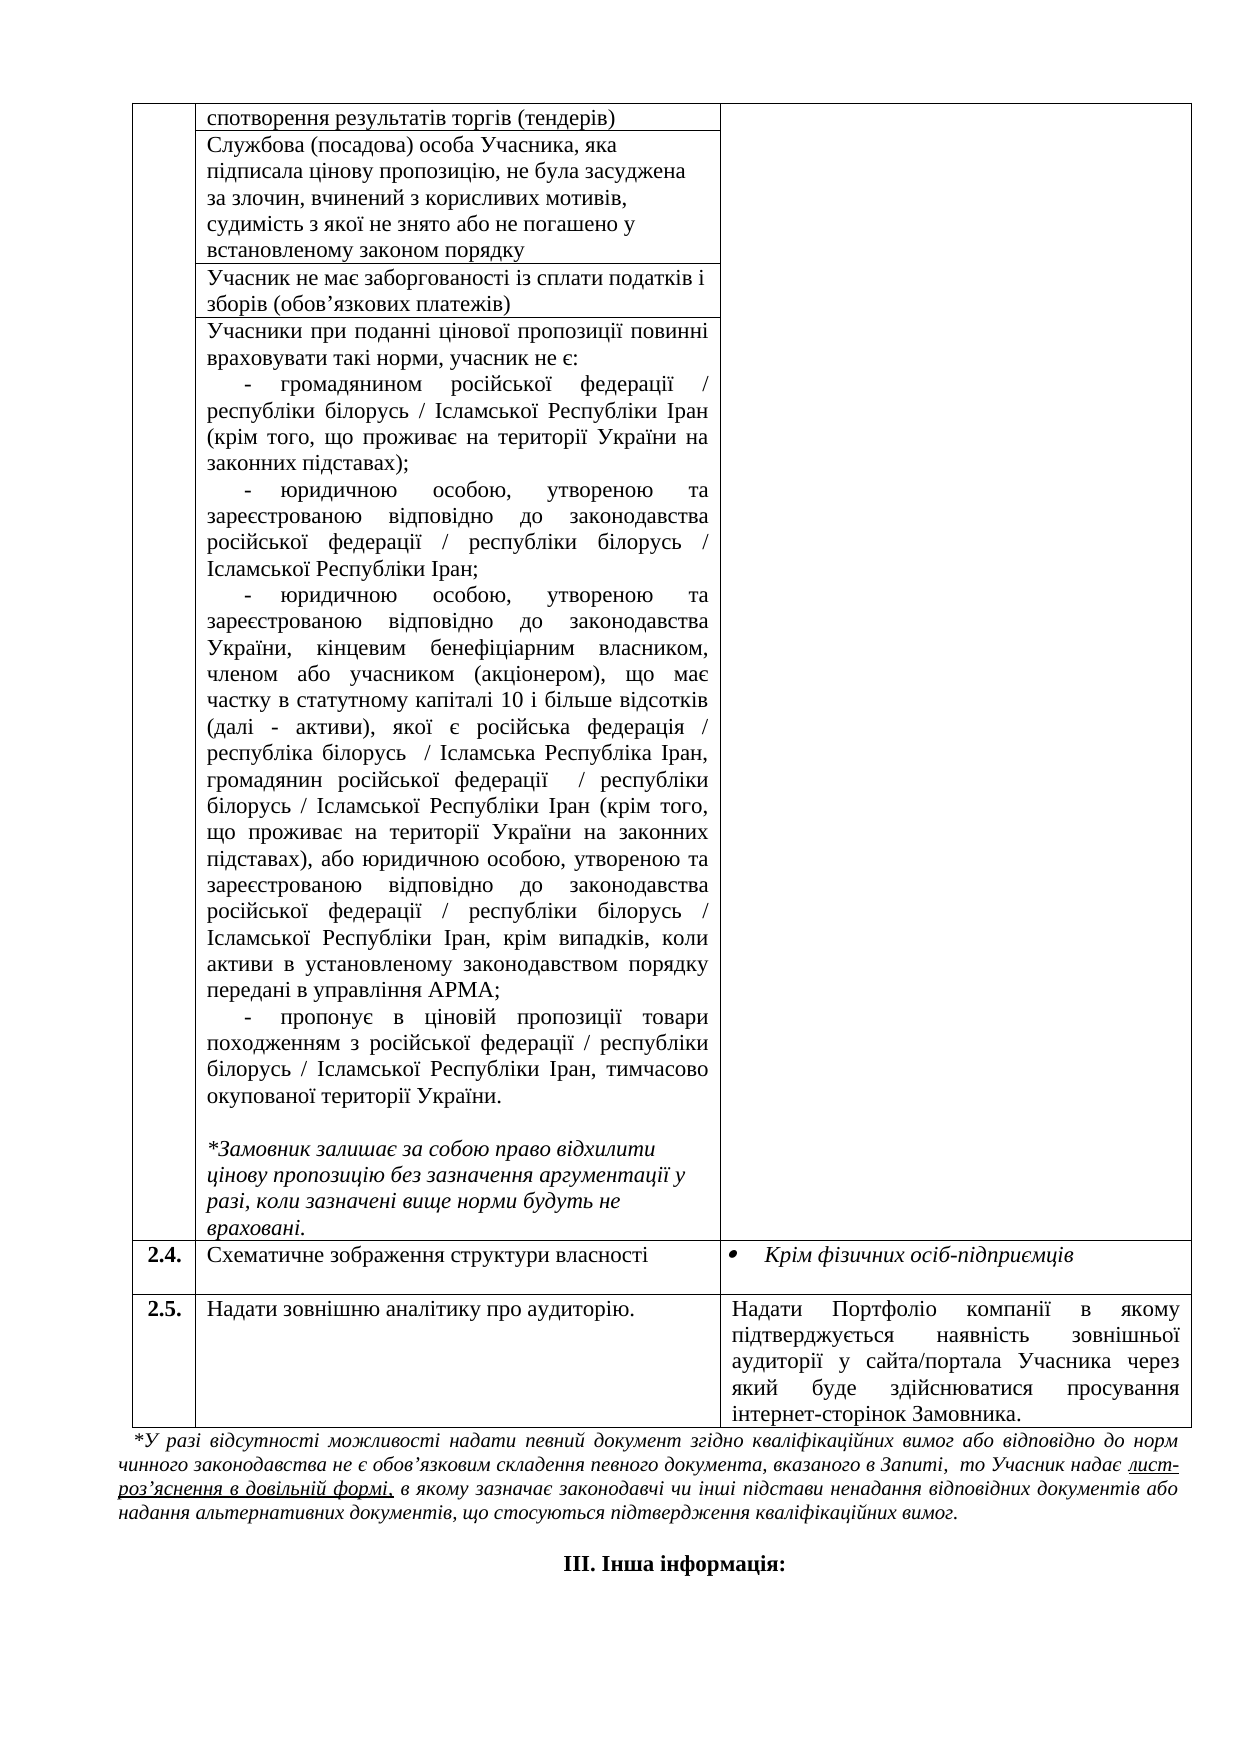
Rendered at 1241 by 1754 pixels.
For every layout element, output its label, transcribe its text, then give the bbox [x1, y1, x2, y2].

text *У разі відсутності можливості надати певний документ згідно кваліфікаційних вимог або відповідно до норм чинного законодавства не є обов’язковим складення певного документа, вказаного в Запиті, то Учасник надає лист-роз’яснення в довільній формі, в якому зазначає законодавчі чи інші підстави ненадання відповідних документів або надання альтернативних документів, що стосуються підтвердження кваліфікаційних вимог. [118, 1428, 1181, 1524]
table_cell Надати зовнішню аналітику про аудиторію. [196, 1295, 720, 1427]
table_cell Учасник не має заборгованості із сплати податків і зборів (обов’язкових платежів) [196, 264, 720, 317]
table_cell Схематичне зображення структури власності [196, 1241, 720, 1294]
table_cell Надати Портфоліо компанії в якому підтверджується наявність зовнішньої аудиторії у сайта/портала Учасника через який буде здійснюватися просування інтернет-сторінок Замовника. [721, 1295, 1191, 1427]
table_cell Учасники при поданні цінової пропозиції повинні враховувати такі норми, учасник не є: громадянином російської федерації / республіки білорусь / Ісламської Республіки Іран (крім того, що проживає на території України на законних підставах); юридичною особою, утвореною та зареєстрованою відповідно до законодавства російської федерації / республіки білорусь / Ісламської Республіки Іран; юридичною особою, утвореною та зареєстрованою відповідно до законодавства України, кінцевим бенефіціарним власником, членом або учасником (акціонером), що має частку в статутному капіталі 10 і більше відсотків (далі - активи), якої є російська федерація / республіка білорусь / Ісламська Республіка Іран, громадянин російської федерації / республіки білорусь / Ісламської Республіки Іран (крім того, що проживає на території України на законних підставах), або юридичною особою, утвореною та зареєстрованою відповідно до законодавства російської федерації / республіки білорусь / Ісламської Республіки Іран, крім випадків, коли активи в установленому законодавством порядку передані в управління АРМА; пропонує в ціновій пропозиції товари походженням з російської федерації / республіки білорусь / Ісламської Республіки Іран, тимчасово окупованої території України. *Замовник залишає за собою право відхилити цінову пропозицію без зазначення аргументації у разі, коли зазначені вище норми будуть не враховані. [196, 318, 720, 1240]
table_cell Службова (посадова) особа Учасника, яка підписала цінову пропозицію, не була засуджена за злочин, вчинений з корисливих мотивів, судимість з якої не знято або не погашено у встановленому законом порядку [196, 131, 720, 263]
table_cell [133, 1241, 195, 1294]
text ІІІ. Інша інформація: [133, 1550, 1181, 1577]
table_cell [133, 1295, 195, 1427]
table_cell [196, 104, 720, 130]
table_cell Крім фізичних осіб-підприємців [721, 1241, 1191, 1294]
